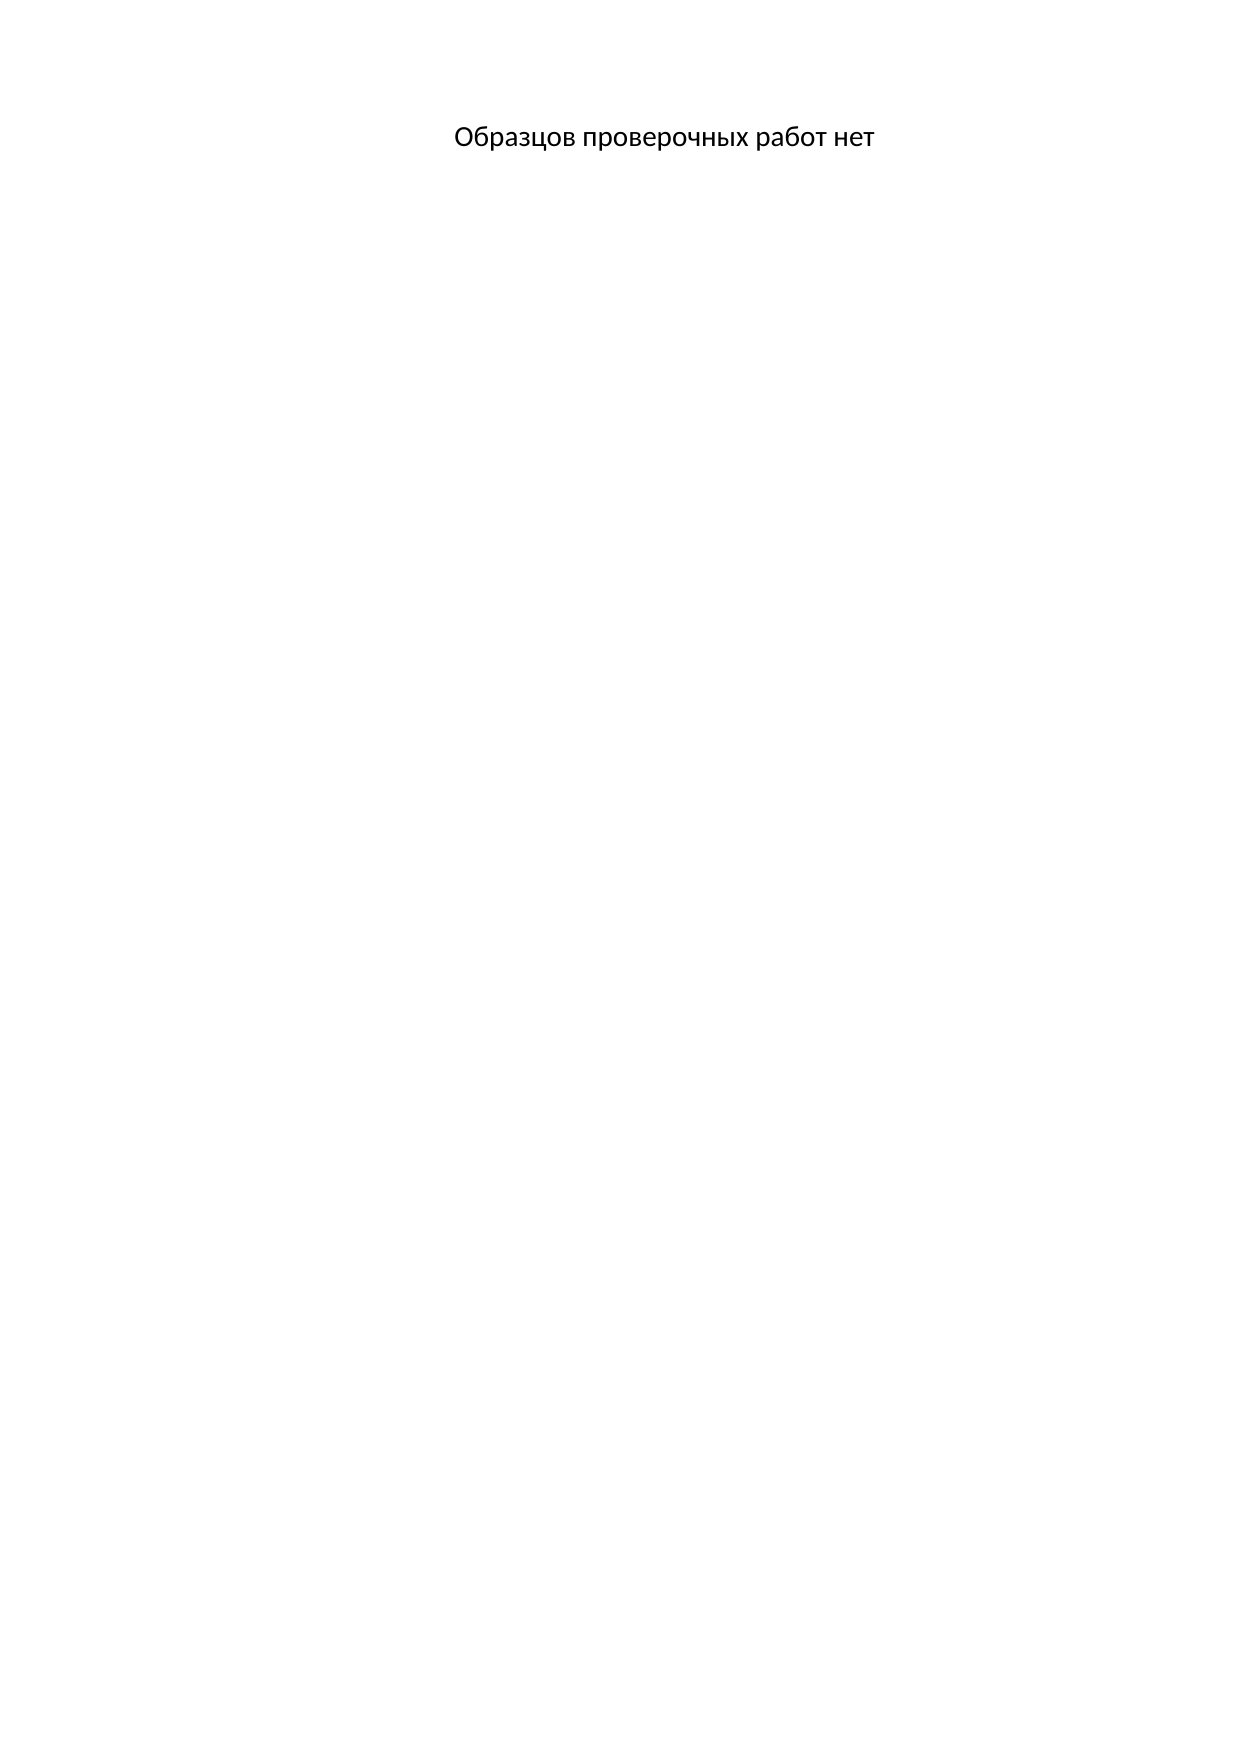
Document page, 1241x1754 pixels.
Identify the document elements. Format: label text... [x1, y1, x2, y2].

text Образцов проверочных работ нет [177, 118, 1152, 154]
